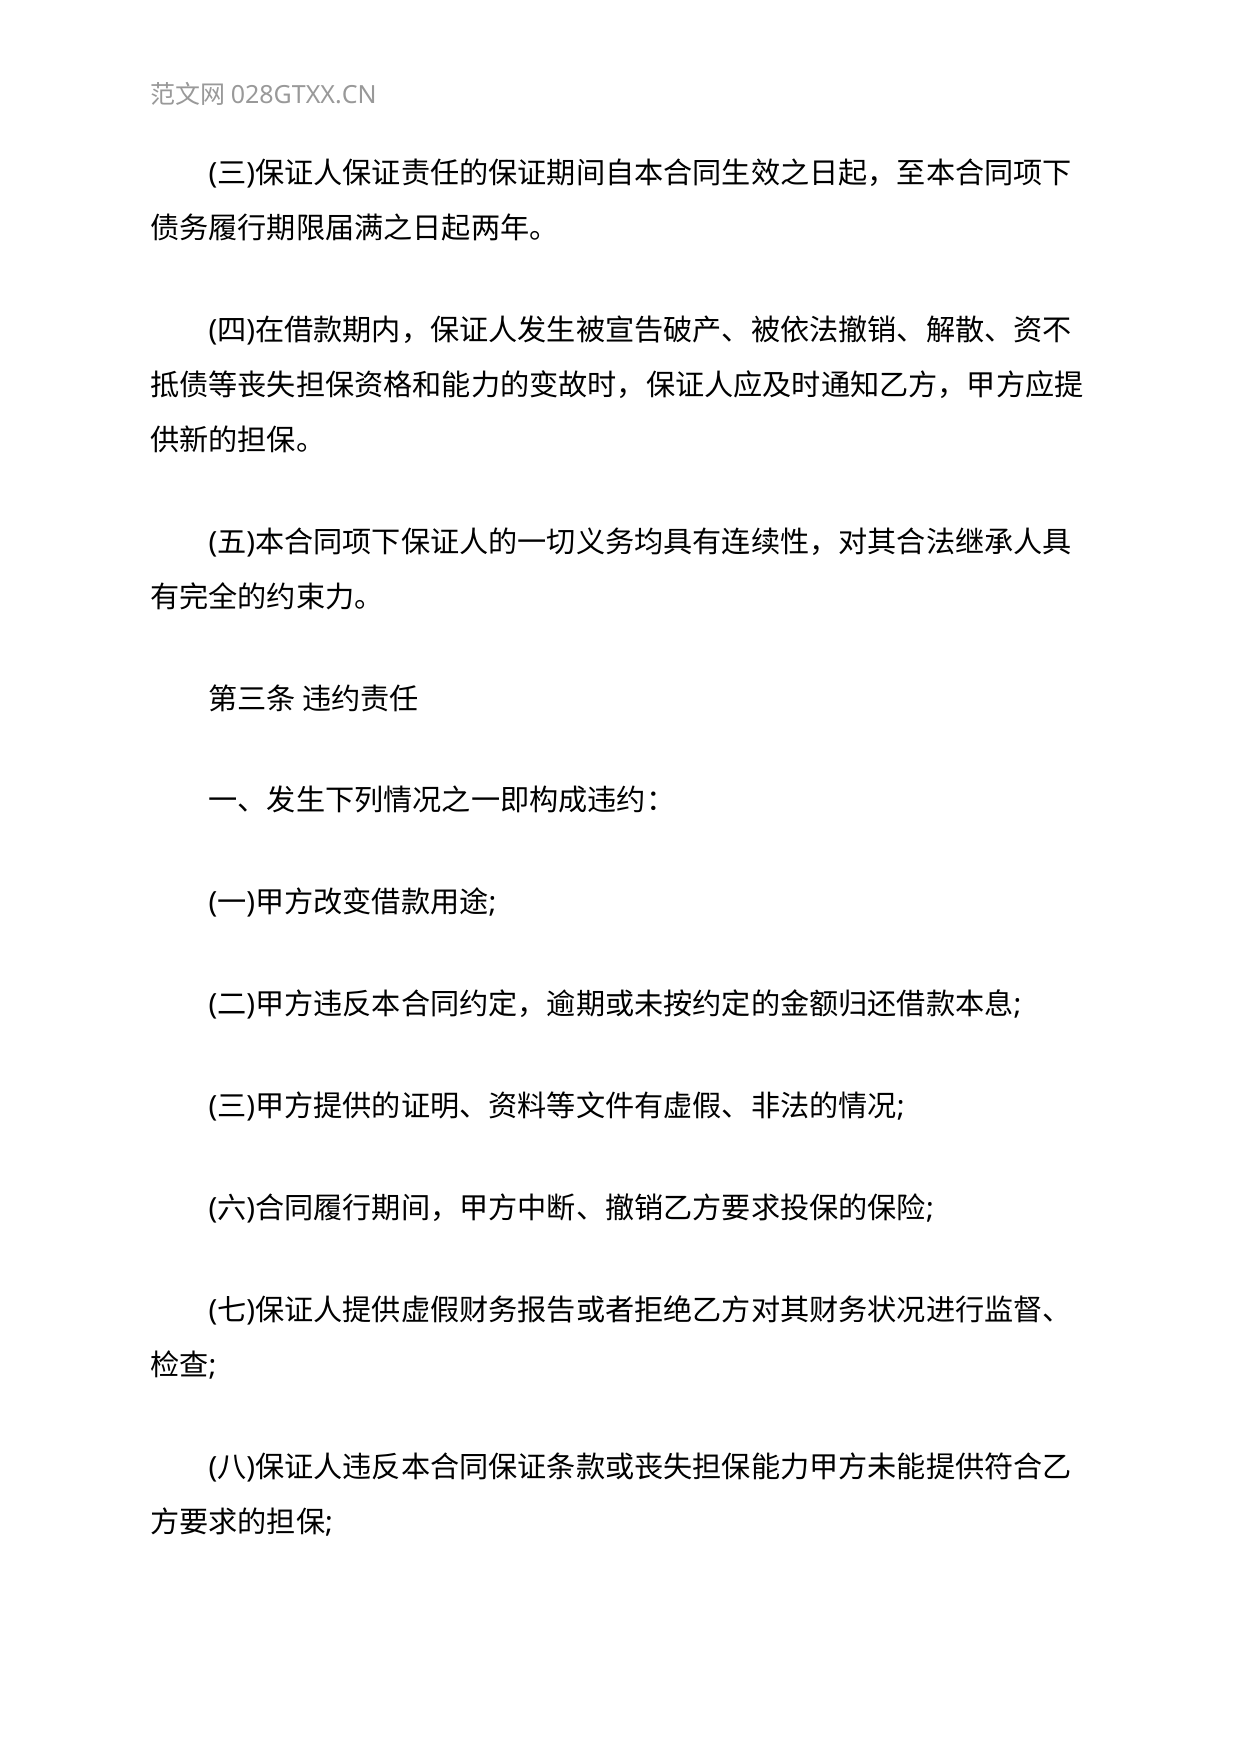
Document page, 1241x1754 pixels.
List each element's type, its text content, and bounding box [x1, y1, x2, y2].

text (五)本合同项下保证人的一切义务均具有连续性，对其合法继承人具有完全的约束力。 [150, 518, 1090, 616]
text (四)在借款期内，保证人发生被宣告破产、被依法撤销、解散、资不抵债等丧失担保资格和能力的变故时，保证人应及时通知乙方，甲方应提供新的担保。 [150, 307, 1090, 459]
text (一)甲方改变借款用途; [150, 879, 1090, 921]
text (七)保证人提供虚假财务报告或者拒绝乙方对其财务状况进行监督、检查; [150, 1287, 1090, 1384]
text (三)甲方提供的证明、资料等文件有虚假、非法的情况; [150, 1083, 1090, 1125]
text (二)甲方违反本合同约定，逾期或未按约定的金额归还借款本息; [150, 981, 1090, 1023]
text (三)保证人保证责任的保证期间自本合同生效之日起，至本合同项下债务履行期限届满之日起两年。 [150, 150, 1090, 247]
text (六)合同履行期间，甲方中断、撤销乙方要求投保的保险; [150, 1185, 1090, 1227]
text (八)保证人违反本合同保证条款或丧失担保能力甲方未能提供符合乙方要求的担保; [150, 1444, 1090, 1541]
text 一、发生下列情况之一即构成违约： [150, 777, 1090, 819]
text 第三条 违约责任 [150, 675, 1090, 717]
